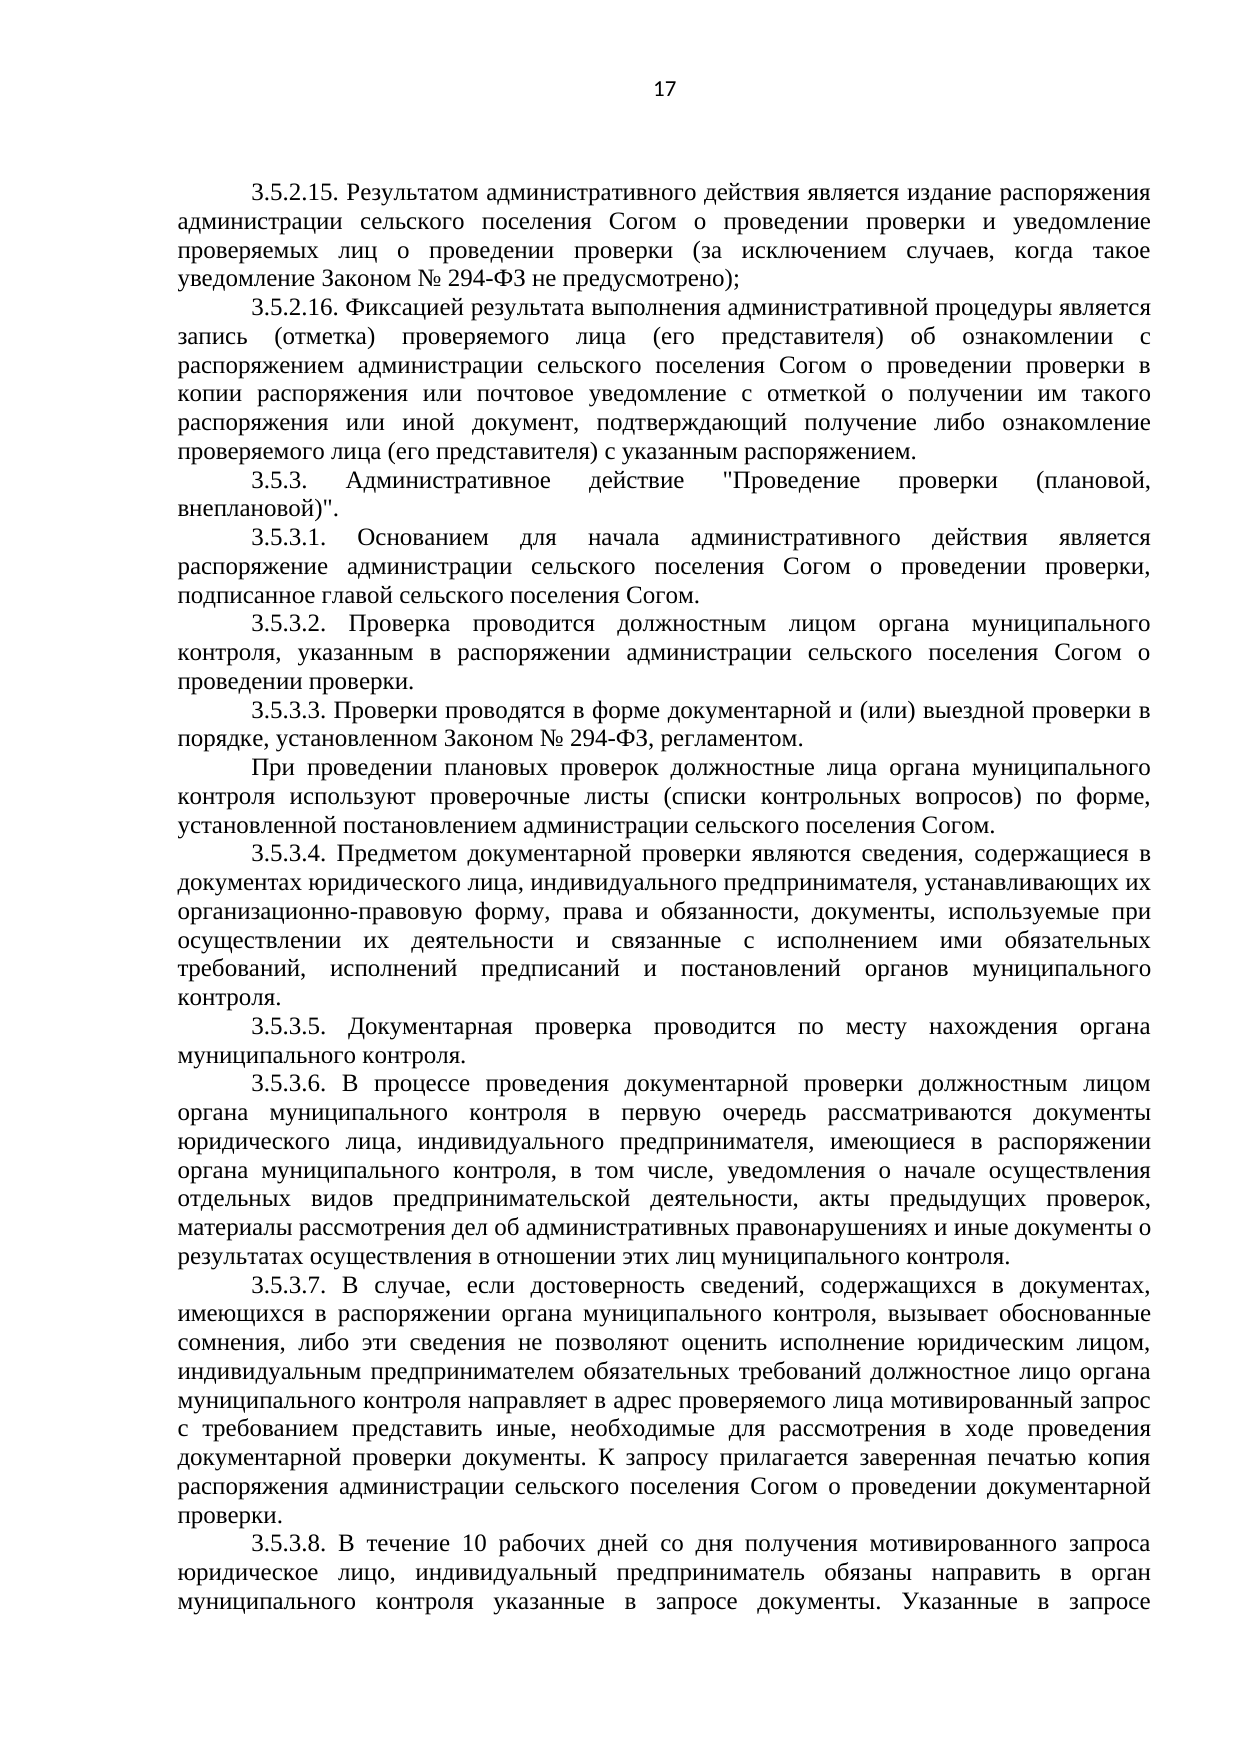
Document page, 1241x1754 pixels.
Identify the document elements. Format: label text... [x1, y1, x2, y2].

text 3.5.3.7. В случае, если достоверность сведений, содержащихся в документах, имеющихся в распоряжении органа муниципального контроля, вызывает обоснованные сомнения, либо эти сведения не позволяют оценить исполнение юридическим лицом, индивидуальным предпринимателем обязательных требований должностное лицо органа муниципального контроля направляет в адрес проверяемого лица мотивированный запрос с требованием представить иные, необходимые для рассмотрения в ходе проведения документарной проверки документы. К запросу прилагается заверенная печатью копия распоряжения администрации сельского поселения Согом о проведении документарной проверки. [177, 1270, 1152, 1528]
text 3.5.2.15. Результатом административного действия является издание распоряжения администрации сельского поселения Согом о проведении проверки и уведомление проверяемых лиц о проведении проверки (за исключением случаев, когда такое уведомление Законом № 294-ФЗ не предусмотрено); [177, 177, 1152, 292]
text 3.5.3. Административное действие "Проведение проверки (плановой, внеплановой)". [177, 465, 1152, 522]
text 3.5.3.6. В процессе проведения документарной проверки должностным лицом органа муниципального контроля в первую очередь рассматриваются документы юридического лица, индивидуального предпринимателя, имеющиеся в распоряжении органа муниципального контроля, в том числе, уведомления о начале осуществления отдельных видов предпринимательской деятельности, акты предыдущих проверок, материалы рассмотрения дел об административных правонарушениях и иные документы о результатах осуществления в отношении этих лиц муниципального контроля. [177, 1068, 1152, 1270]
text 3.5.3.1. Основанием для начала административного действия является распоряжение администрации сельского поселения Согом о проведении проверки, подписанное главой сельского поселения Согом. [177, 522, 1152, 608]
text 3.5.3.3. Проверки проводятся в форме документарной и (или) выездной проверки в порядке, установленном Законом № 294-ФЗ, регламентом. [177, 695, 1152, 752]
text 3.5.3.4. Предметом документарной проверки являются сведения, содержащиеся в документах юридического лица, индивидуального предпринимателя, устанавливающих их организационно-правовую форму, права и обязанности, документы, используемые при осуществлении их деятельности и связанные с исполнением ими обязательных требований, исполнений предписаний и постановлений органов муниципального контроля. [177, 838, 1152, 1011]
text 3.5.3.2. Проверка проводится должностным лицом органа муниципального контроля, указанным в распоряжении администрации сельского поселения Согом о проведении проверки. [177, 608, 1152, 695]
text 3.5.2.16. Фиксацией результата выполнения административной процедуры является запись (отметка) проверяемого лица (его представителя) об ознакомлении с распоряжением администрации сельского поселения Согом о проведении проверки в копии распоряжения или почтовое уведомление с отметкой о получении им такого распоряжения или иной документ, подтверждающий получение либо ознакомление проверяемого лица (его представителя) с указанным распоряжением. [177, 292, 1152, 465]
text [177, 1528, 1152, 1615]
text 3.5.3.5. Документарная проверка проводится по месту нахождения органа муниципального контроля. [177, 1011, 1152, 1068]
text При проведении плановых проверок должностные лица органа муниципального контроля используют проверочные листы (списки контрольных вопросов) по форме, установленной постановлением администрации сельского поселения Согом. [177, 752, 1152, 838]
